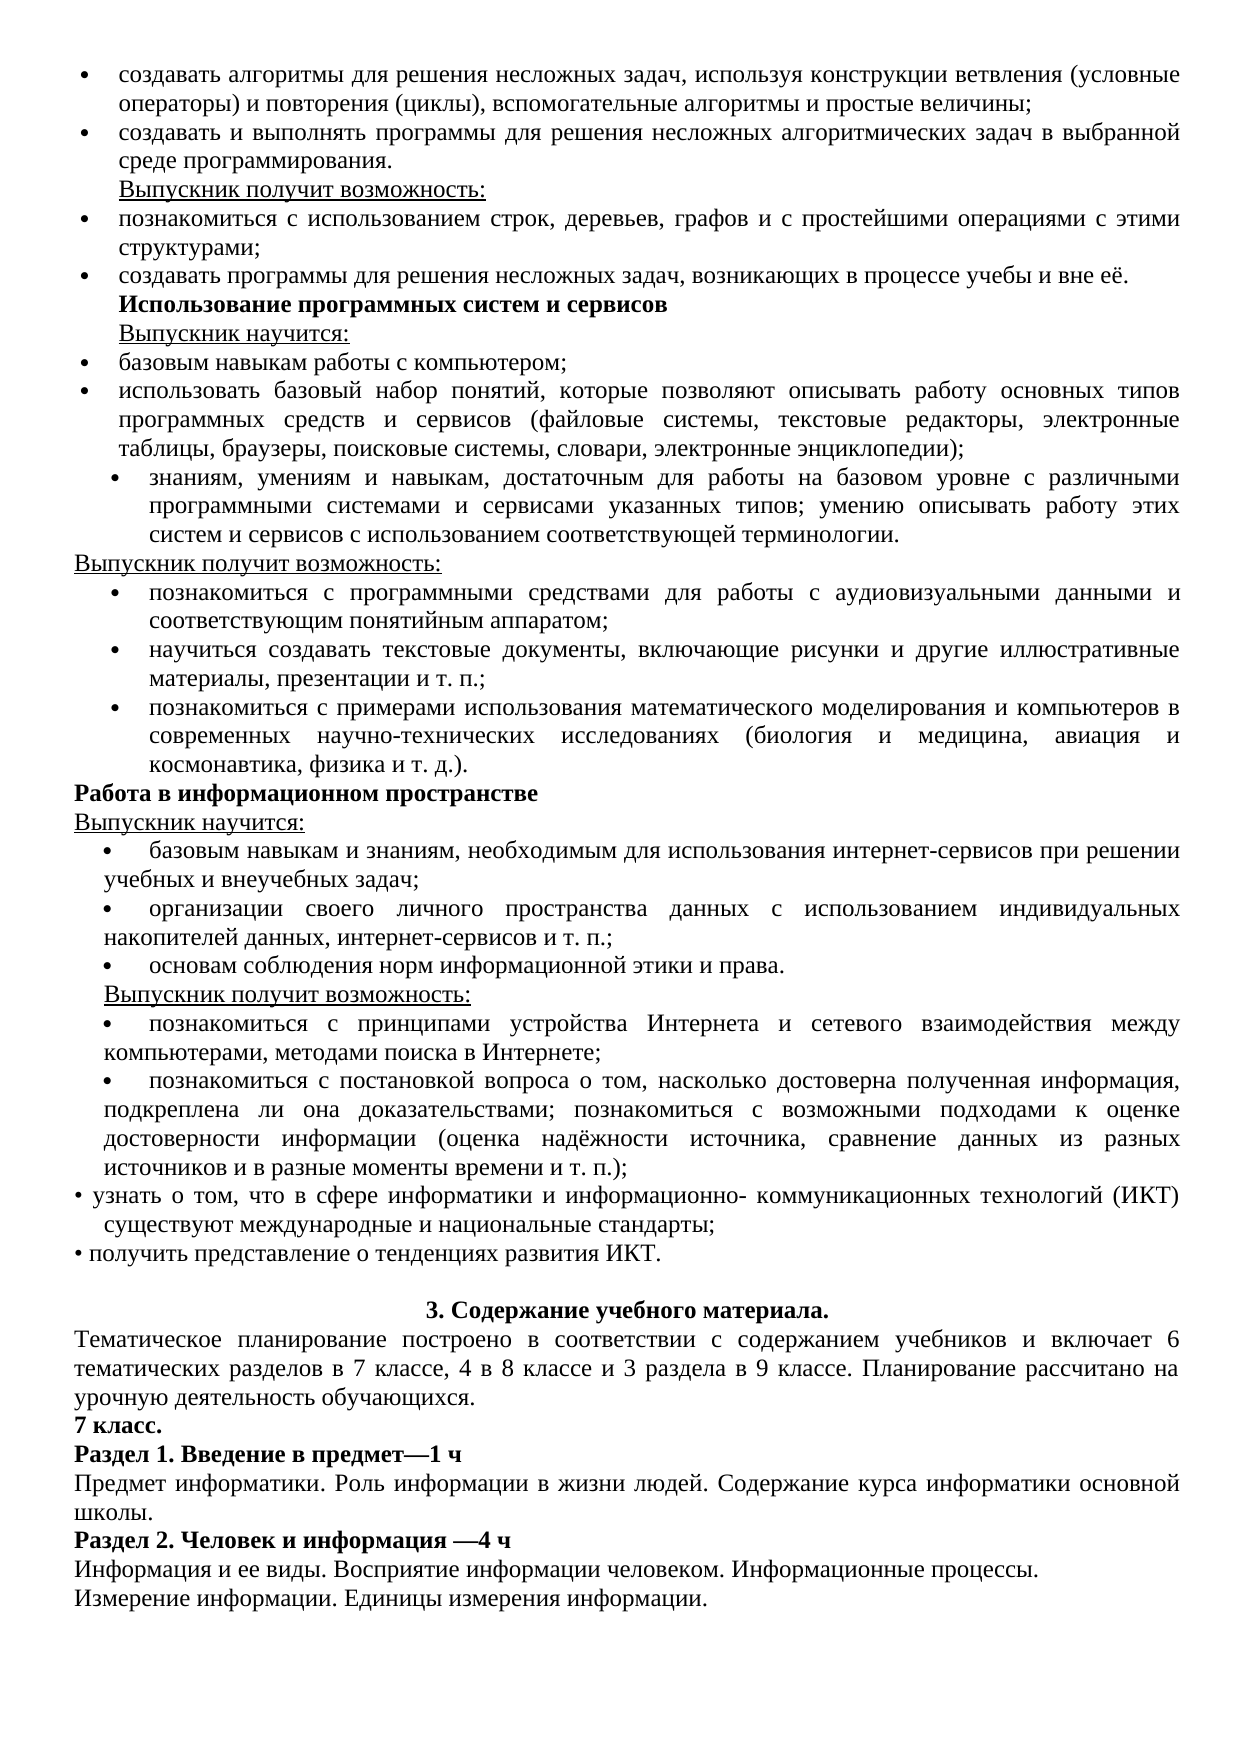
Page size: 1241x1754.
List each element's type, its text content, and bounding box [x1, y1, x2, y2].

list базовым навыкам работы с компьютером; [81, 347, 1181, 375]
text 7 класс. [74, 1410, 1181, 1439]
text Выпускник научится: [74, 807, 1181, 835]
list научиться создавать текстовые документы, включающие рисунки и другие иллюстративные материалы, презентации и т. п.; [111, 634, 1181, 692]
list познакомиться с примерами использования математического моделирования и компьютеров в современных научно-технических исследованиях (биология и медицина, авиация и космонавтика, физика и т. д.). [111, 692, 1181, 778]
list создавать программы для решения несложных задач, возникающих в процессе учебы и вне её. [81, 260, 1181, 289]
text Выпускник получит возможность: [74, 548, 1181, 577]
text Информация и ее виды. Восприятие информации человеком. Информационные процессы. [74, 1554, 1181, 1583]
list организации своего личного пространства данных с использованием индивидуальных накопителей данных, интернет-сервисов и т. п.; [103, 893, 1181, 950]
list познакомиться с постановкой вопроса о том, насколько достоверна полученная информация, подкреплена ли она доказательствами; познакомиться с возможными подходами к оценке достоверности информации (оценка надёжности источника, сравнение данных из разных источников и в разные моменты времени и т. п.); [103, 1065, 1181, 1180]
list познакомиться с программными средствами для работы с аудиовизуальными данными и соответствующим понятийным аппаратом; [111, 577, 1181, 634]
list познакомиться с использованием строк, деревьев, графов и с простейшими операциями с этими структурами; [81, 203, 1181, 260]
text • узнать о том, что в сфере информатики и информационно- коммуникационных технологий (ИКТ) существуют международные и национальные стандарты; [74, 1180, 1181, 1238]
list использовать базовый набор понятий, которые позволяют описывать работу основных типов программных средств и сервисов (файловые системы, текстовые редакторы, электронные таблицы, браузеры, поисковые системы, словари, электронные энциклопедии); [81, 375, 1181, 462]
text Измерение информации. Единицы измерения информации. [74, 1583, 1181, 1612]
text 3. Содержание учебного материала. [74, 1295, 1181, 1324]
list базовым навыкам и знаниям, необходимым для использования интернет-сервисов при решении учебных и внеучебных задач; [103, 835, 1181, 893]
text Выпускник получит возможность: [103, 979, 1181, 1008]
text Раздел 1. Введение в предмет—1 ч [74, 1439, 1181, 1468]
list познакомиться с принципами устройства Интернета и сетевого взаимодействия между компьютерами, методами поиска в Интернете; [103, 1008, 1181, 1065]
text Выпускник получит возможность: [118, 174, 1181, 203]
text Использование программных систем и сервисов [118, 289, 1181, 318]
list создавать алгоритмы для решения несложных задач, используя конструкции ветвления (условные операторы) и повторения (циклы), вспомогательные алгоритмы и простые величины; [81, 59, 1181, 117]
text Работа в информационном пространстве [74, 778, 1181, 807]
list создавать и выполнять программы для решения несложных алгоритмических задач в выбранной среде программирования. [81, 117, 1181, 174]
list основам соблюдения норм информационной этики и права. [103, 950, 1181, 979]
list знаниям, умениям и навыкам, достаточным для работы на базовом уровне с различными программными системами и сервисами указанных типов; умению описывать работу этих систем и сервисов с использованием соответствующей терминологии. [111, 462, 1181, 548]
text Раздел 2. Человек и информация —4 ч [74, 1525, 1181, 1554]
text Выпускник научится: [118, 318, 1181, 347]
text • получить представление о тенденциях развития ИКТ. [74, 1238, 1181, 1267]
text Тематическое планирование построено в соответствии с содержанием учебников и включает 6 тематических разделов в 7 классе, 4 в 8 классе и 3 раздела в 9 классе. Планирование рассчитано на урочную деятельность обучающихся. [74, 1324, 1181, 1410]
text Предмет информатики. Роль информации в жизни людей. Содержание курса информатики основной школы. [74, 1468, 1181, 1525]
